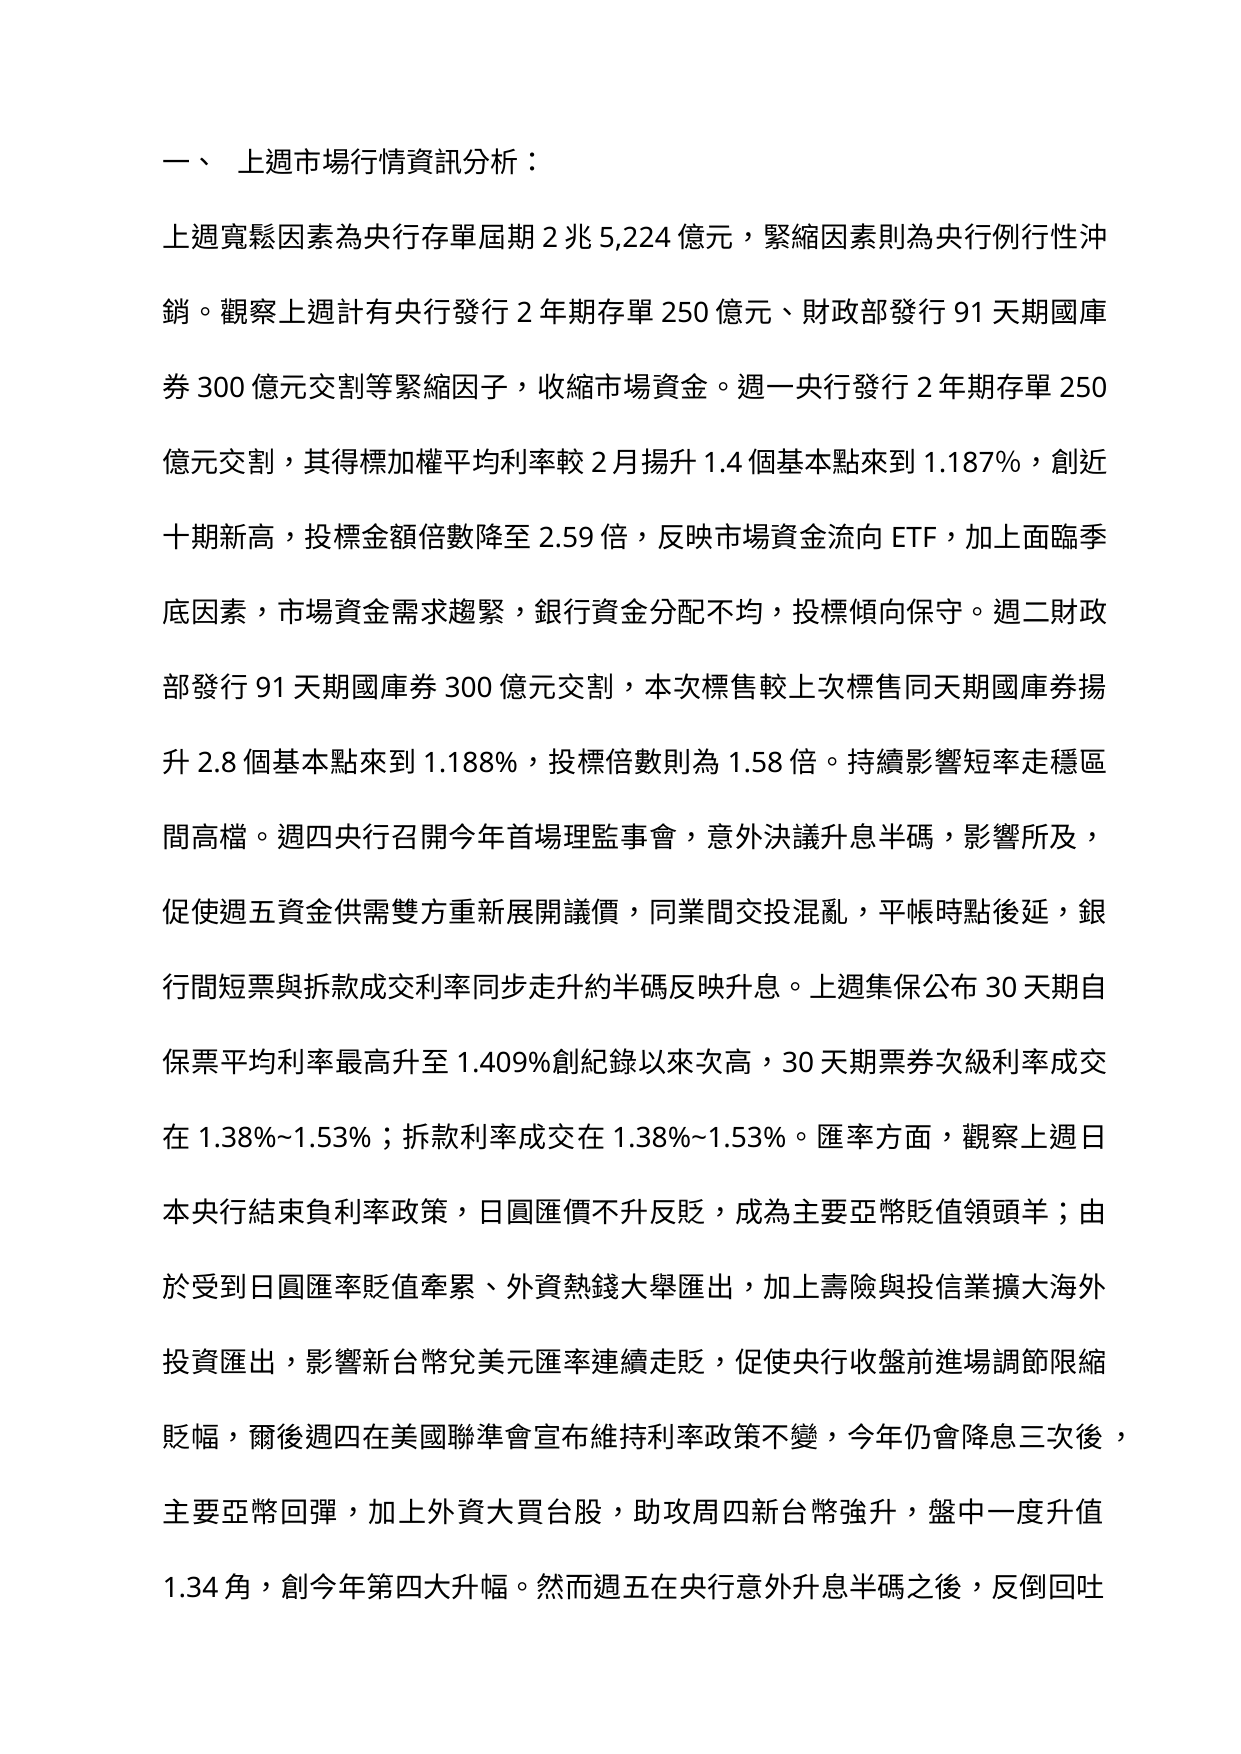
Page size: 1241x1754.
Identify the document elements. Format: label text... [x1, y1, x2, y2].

list 上週市場行情資訊分析： [162, 123, 1107, 198]
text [162, 198, 1107, 1623]
